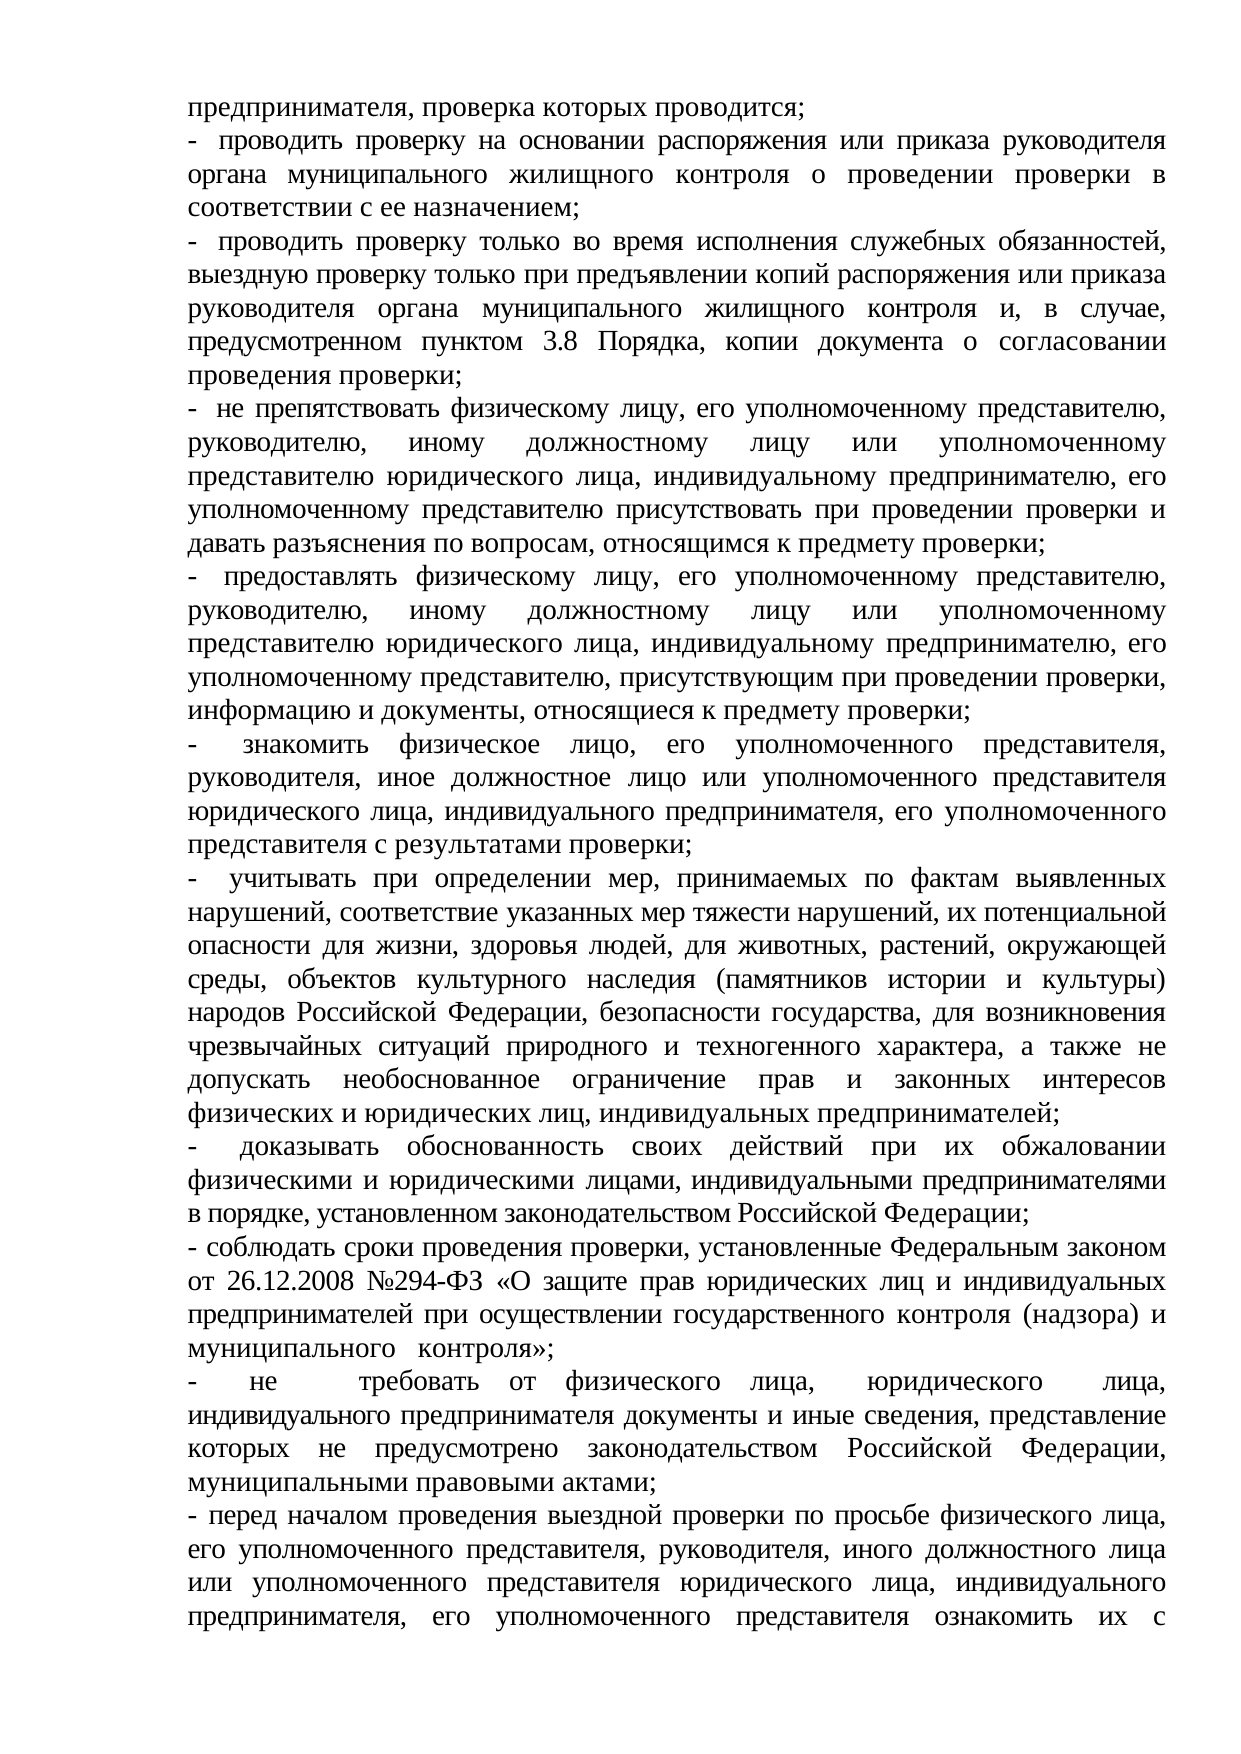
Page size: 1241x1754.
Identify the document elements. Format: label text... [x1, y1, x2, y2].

text - знакомить физическое лицо, его уполномоченного представителя, руководителя, иное должностное лицо или уполномоченного представителя юридического лица, индивидуального предпринимателя, его уполномоченного представителя с результатами проверки; [187, 726, 1167, 860]
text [187, 89, 1167, 122]
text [187, 1497, 1167, 1632]
text - предоставлять физическому лицу, его уполномоченному представителю, руководителю, иному должностному лицу или уполномоченному представителю юридического лица, индивидуальному предпринимателю, его уполномоченному представителю, присутствующим при проведении проверки, информацию и документы, относящиеся к предмету проверки; [187, 558, 1167, 726]
text - проводить проверку только во время исполнения служебных обязанностей, выездную проверку только при предъявлении копий распоряжения или приказа руководителя органа муниципального жилищного контроля и, в случае, предусмотренном пунктом 3.8 Порядка, копии документа о согласовании проведения проверки; [187, 223, 1167, 391]
text - доказывать обоснованность своих действий при их обжаловании физическими и юридическими лицами, индивидуальными предпринимателями в порядке, установленном законодательством Российской Федерации; [187, 1128, 1167, 1229]
text - не требовать от физического лица, юридического лица, индивидуального предпринимателя документы и иные сведения, представление которых не предусмотрено законодательством Российской Федерации, муниципальными правовыми актами; [187, 1363, 1167, 1497]
text - учитывать при определении мер, принимаемых по фактам выявленных нарушений, соответствие указанных мер тяжести нарушений, их потенциальной опасности для жизни, здоровья людей, для животных, растений, окружающей среды, объектов культурного наследия (памятников истории и культуры) народов Российской Федерации, безопасности государства, для возникновения чрезвычайных ситуаций природного и техногенного характера, а также не допускать необоснованное ограничение прав и законных интересов физических и юридических лиц, индивидуальных предпринимателей; [187, 860, 1167, 1128]
text - проводить проверку на основании распоряжения или приказа руководителя органа муниципального жилищного контроля о проведении проверки в соответствии с ее назначением; [187, 122, 1167, 223]
text - не препятствовать физическому лицу, его уполномоченному представителю, руководителю, иному должностному лицу или уполномоченному представителю юридического лица, индивидуальному предпринимателю, его уполномоченному представителю присутствовать при проведении проверки и давать разъяснения по вопросам, относящимся к предмету проверки; [187, 391, 1167, 558]
text - соблюдать сроки проведения проверки, установленные Федеральным законом от 26.12.2008 №294-ФЗ «О защите прав юридических лиц и индивидуальных предпринимателей при осуществлении государственного контроля (надзора) и муниципального контроля»; [187, 1229, 1167, 1363]
